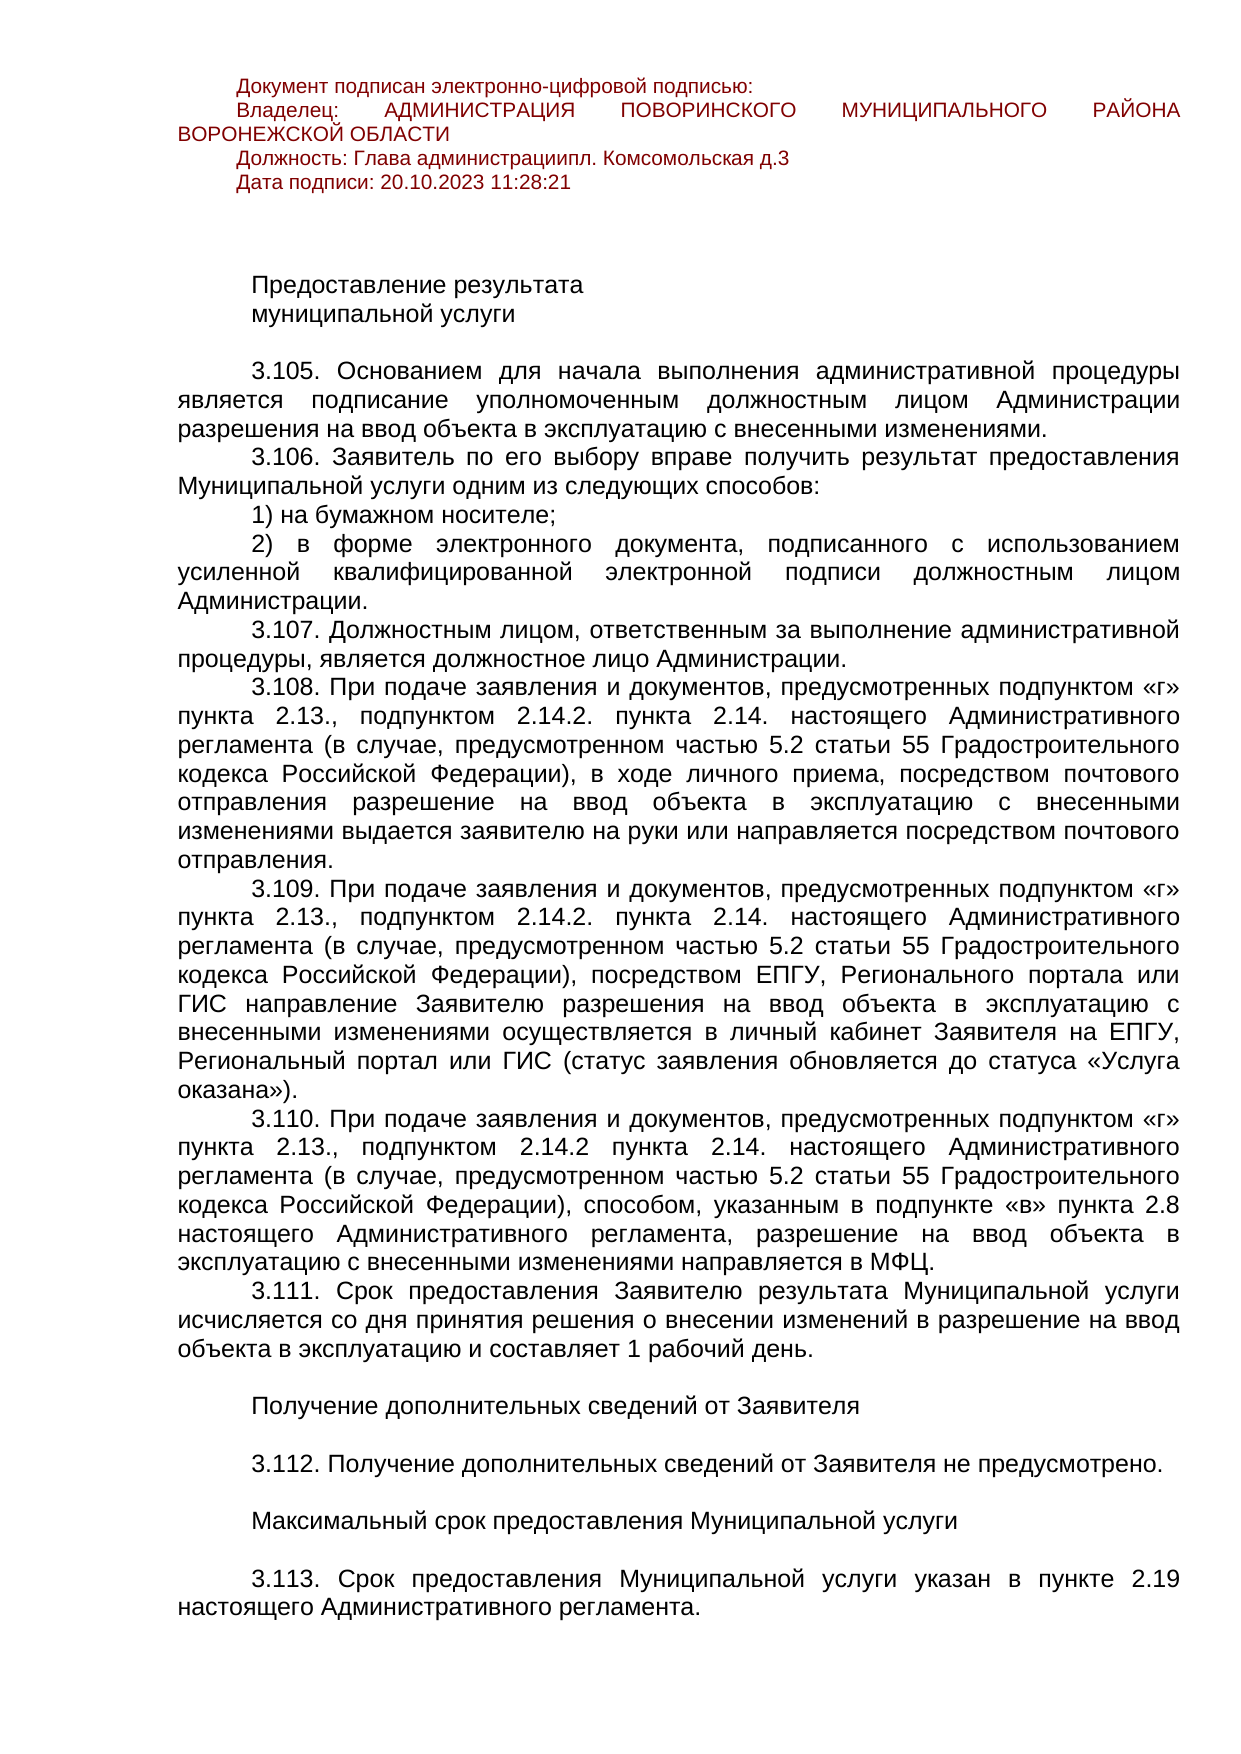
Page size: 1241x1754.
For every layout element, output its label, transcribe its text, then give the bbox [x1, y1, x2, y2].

text 3.112. Получение дополнительных сведений от Заявителя не предусмотрено. [177, 1448, 1181, 1477]
text 3.106. Заявитель по его выбору вправе получить результат предоставления Муниципальной услуги одним из следующих способов: [177, 442, 1181, 500]
text Максимальный срок предоставления Муниципальной услуги [177, 1506, 1181, 1535]
text муниципальной услуги [177, 298, 1181, 327]
text 3.113. Срок предоставления Муниципальной услуги указан в пункте 2.19 настоящего Административного регламента. [177, 1563, 1181, 1621]
text 3.111. Срок предоставления Заявителю результата Муниципальной услуги исчисляется со дня принятия решения о внесении изменений в разрешение на ввод объекта в эксплуатацию и составляет 1 рабочий день. [177, 1276, 1181, 1362]
text 2) в форме электронного документа, подписанного с использованием усиленной квалифицированной электронной подписи должностным лицом Администрации. [177, 528, 1181, 615]
text 3.107. Должностным лицом, ответственным за выполнение административной процедуры, является должностное лицо Администрации. [177, 615, 1181, 672]
text Предоставление результата [177, 270, 1181, 298]
text 3.108. При подаче заявления и документов, предусмотренных подпунктом «г» пункта 2.13., подпунктом 2.14.2. пункта 2.14. настоящего Административного регламента (в случае, предусмотренном частью 5.2 статьи 55 Градостроительного кодекса Российской Федерации), в ходе личного приема, посредством почтового отправления разрешение на ввод объекта в эксплуатацию с внесенными изменениями выдается заявителю на руки или направляется посредством почтового отправления. [177, 672, 1181, 873]
text 1) на бумажном носителе; [177, 500, 1181, 528]
text Получение дополнительных сведений от Заявителя [177, 1391, 1181, 1420]
text 3.105. Основанием для начала выполнения административной процедуры является подписание уполномоченным должностным лицом Администрации разрешения на ввод объекта в эксплуатацию с внесенными изменениями. [177, 356, 1181, 442]
text 3.110. При подаче заявления и документов, предусмотренных подпунктом «г» пункта 2.13., подпунктом 2.14.2 пункта 2.14. настоящего Административного регламента (в случае, предусмотренном частью 5.2 статьи 55 Градостроительного кодекса Российской Федерации), способом, указанным в подпункте «в» пункта 2.8 настоящего Административного регламента, разрешение на ввод объекта в эксплуатацию с внесенными изменениями направляется в МФЦ. [177, 1103, 1181, 1276]
text 3.109. При подаче заявления и документов, предусмотренных подпунктом «г» пункта 2.13., подпунктом 2.14.2. пункта 2.14. настоящего Административного регламента (в случае, предусмотренном частью 5.2 статьи 55 Градостроительного кодекса Российской Федерации), посредством ЕПГУ, Регионального портала или ГИС направление Заявителю разрешения на ввод объекта в эксплуатацию с внесенными изменениями осуществляется в личный кабинет Заявителя на ЕПГУ, Региональный портал или ГИС (статус заявления обновляется до статуса «Услуга оказана»). [177, 873, 1181, 1103]
